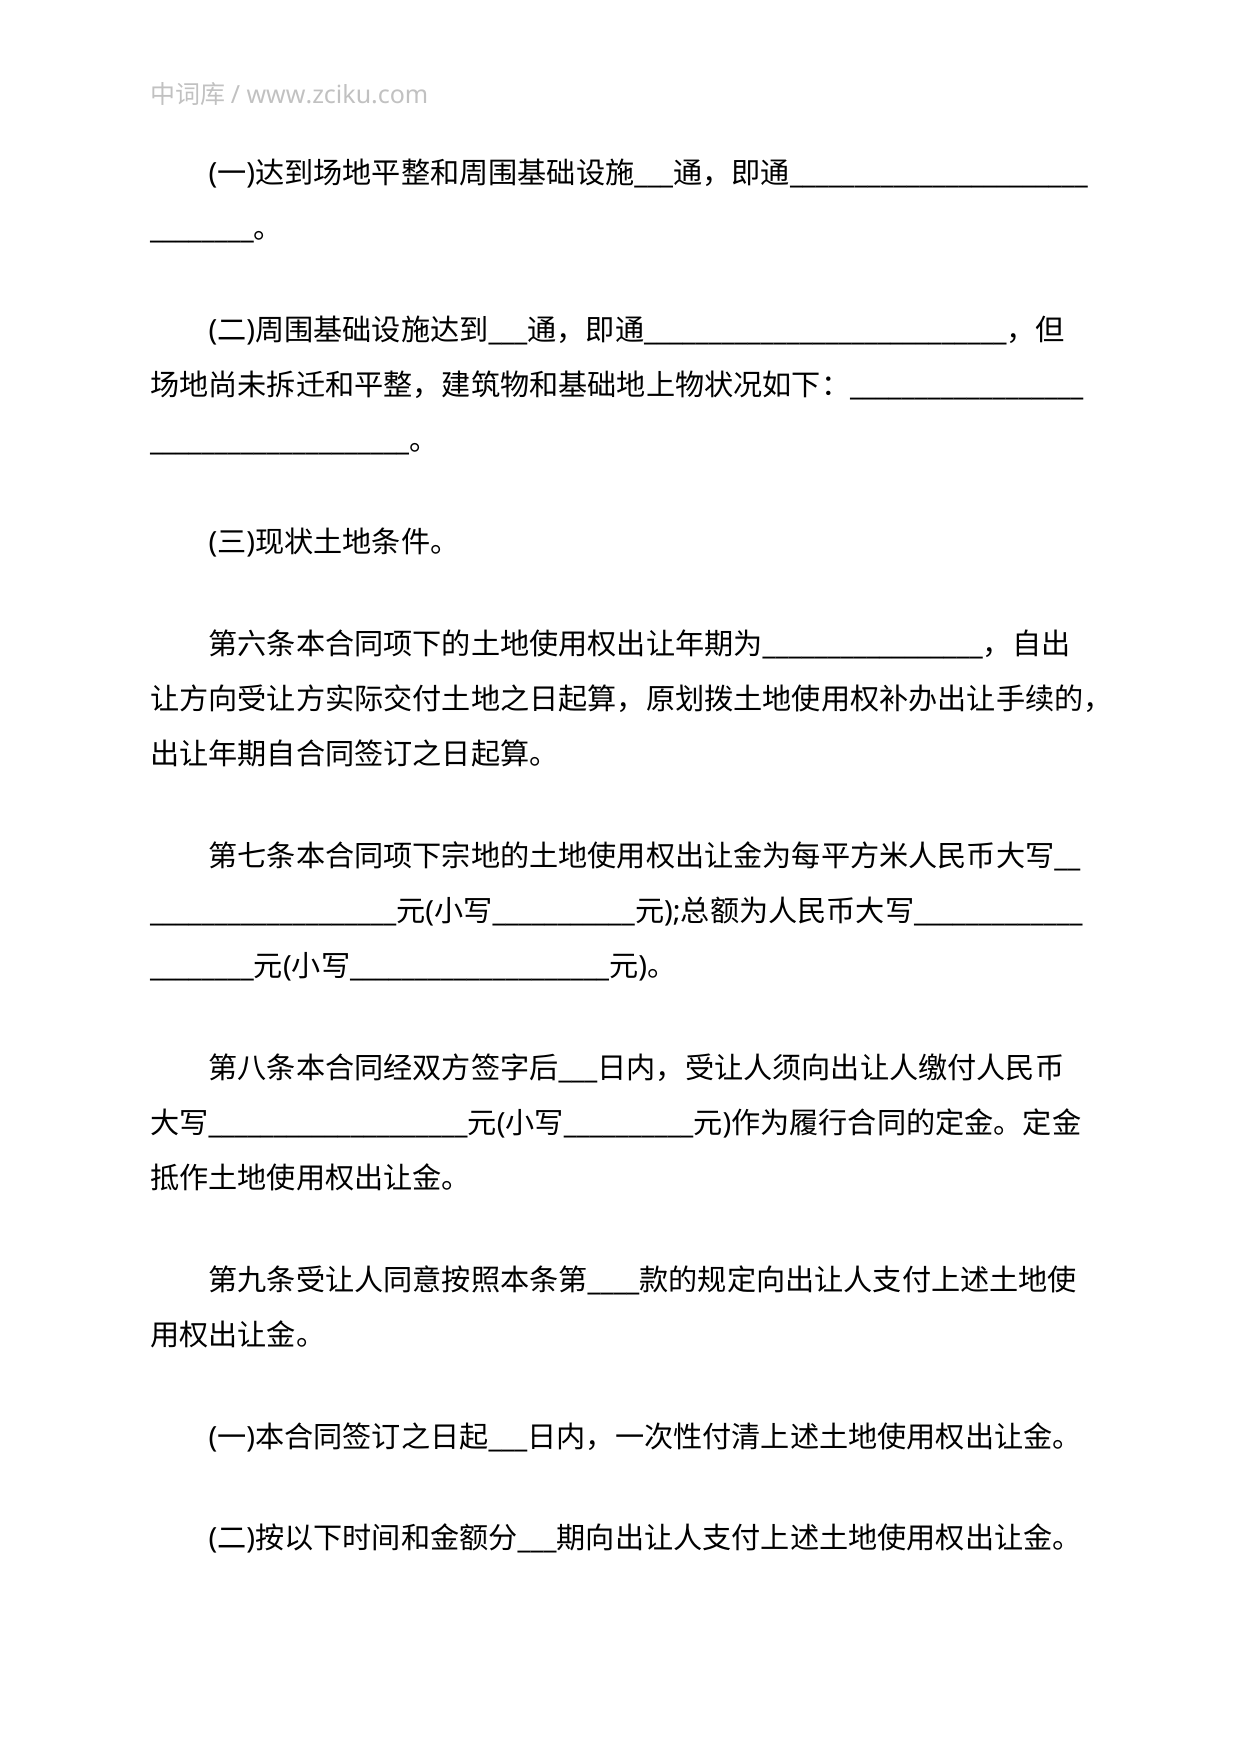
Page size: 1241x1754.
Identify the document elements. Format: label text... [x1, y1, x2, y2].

text (三)现状土地条件。 [150, 519, 1090, 561]
text 第九条受让人同意按照本条第____款的规定向出让人支付上述土地使用权出让金。 [150, 1256, 1090, 1354]
text 第八条本合同经双方签字后___日内，受让人须向出让人缴付人民币大写____________________元(小写__________元)作为履行合同的定金。定金抵作土地使用权出让金。 [150, 1044, 1090, 1197]
text (二)按以下时间和金额分___期向出让人支付上述土地使用权出让金。 [150, 1515, 1090, 1557]
text 第七条本合同项下宗地的土地使用权出让金为每平方米人民币大写_____________________元(小写___________元);总额为人民币大写_____________________元(小写____________________元)。 [150, 833, 1090, 985]
text 第六条本合同项下的土地使用权出让年期为_________________，自出让方向受让方实际交付土地之日起算，原划拨土地使用权补办出让手续的，出让年期自合同签订之日起算。 [150, 621, 1090, 773]
text (二)周围基础设施达到___通，即通____________________________，但场地尚未拆迁和平整，建筑物和基础地上物状况如下：______________________________________。 [150, 307, 1090, 459]
text (一)达到场地平整和周围基础设施___通，即通_______________________________。 [150, 150, 1090, 247]
text (一)本合同签订之日起___日内，一次性付清上述土地使用权出让金。 [150, 1413, 1090, 1456]
